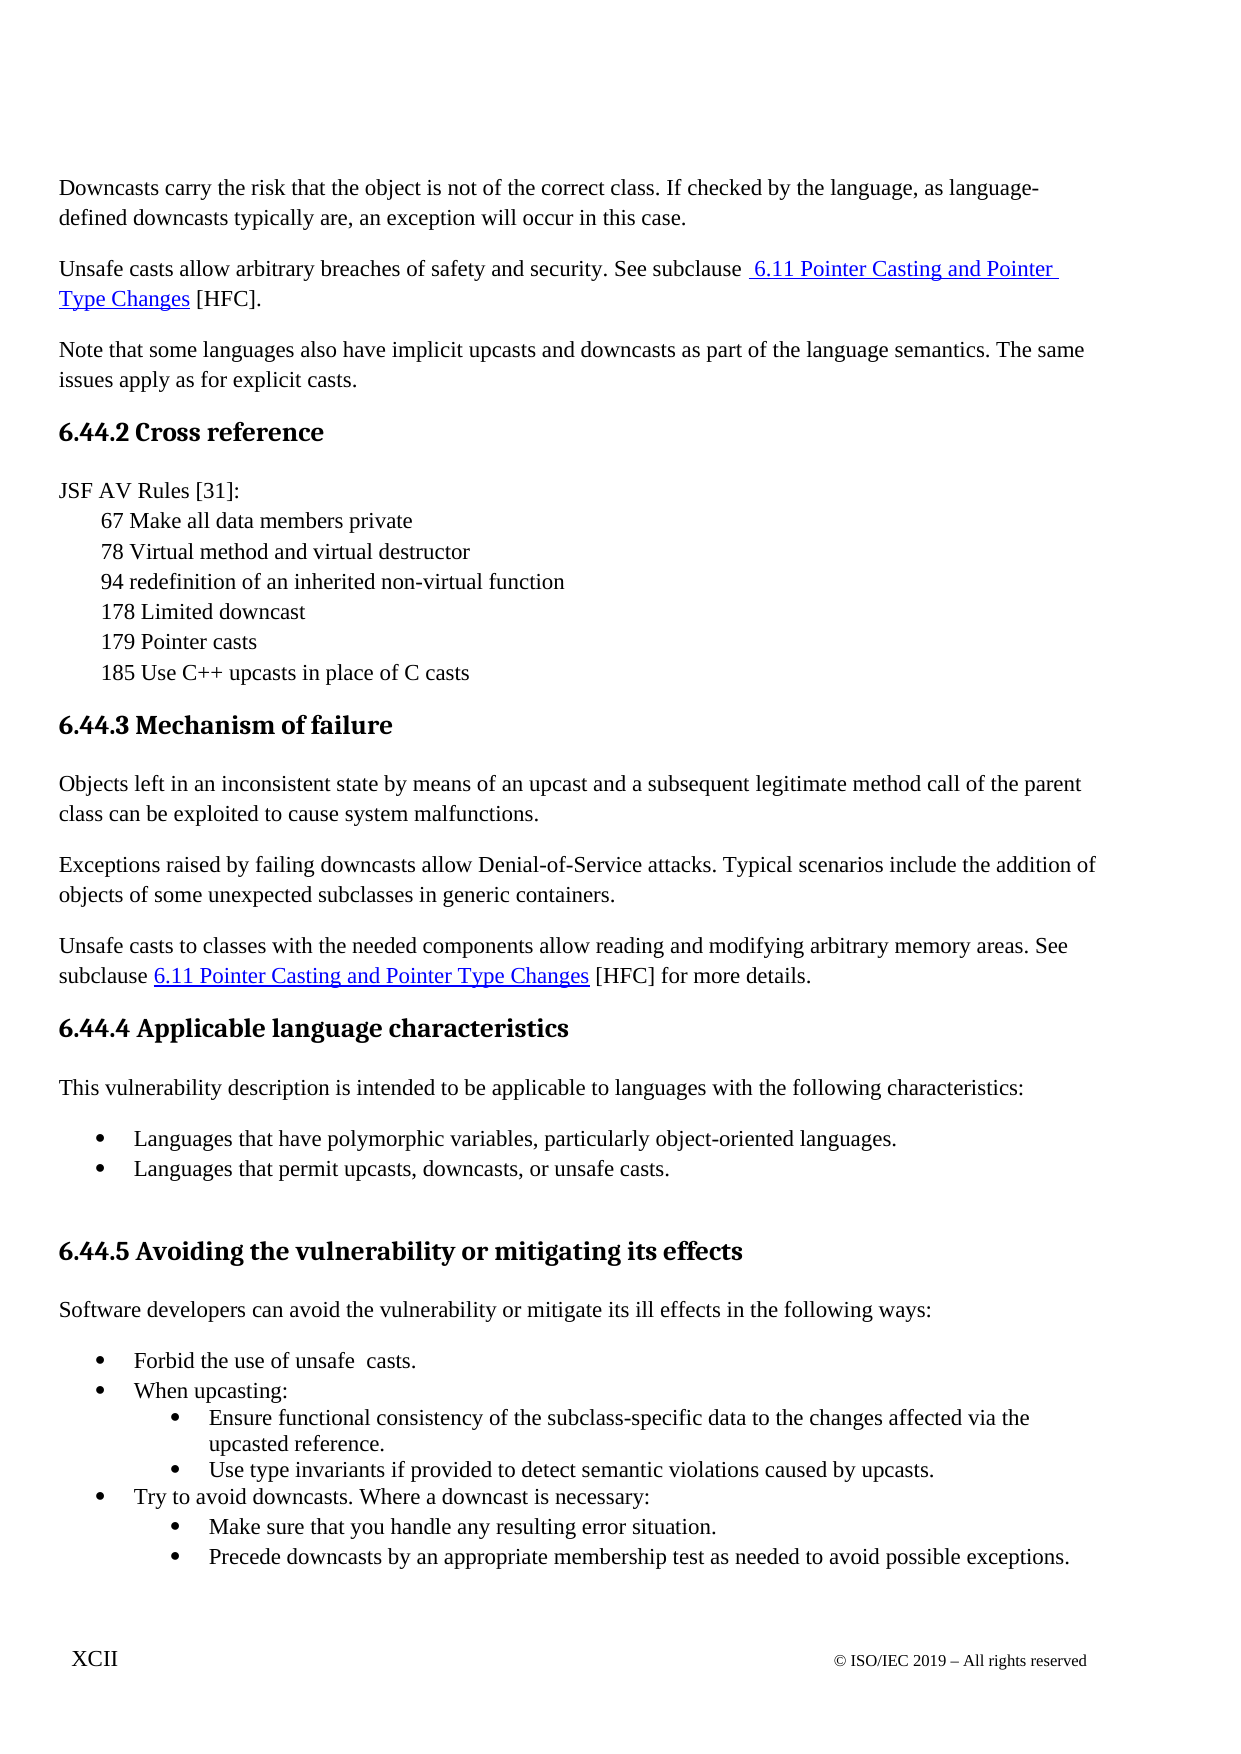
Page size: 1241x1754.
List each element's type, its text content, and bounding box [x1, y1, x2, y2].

list Languages that permit upcasts, downcasts, or unsafe casts. [96, 1155, 1099, 1181]
text 185 Use C++ upcasts in place of C casts [101, 659, 1099, 685]
subtitle 6.44.4 Applicable language characteristics [58, 1013, 1099, 1045]
text 94 redefinition of an inherited non-virtual function [101, 568, 1099, 594]
subtitle 6.44.2 Cross reference [58, 417, 1099, 448]
list When upcasting: [96, 1377, 1099, 1404]
list Try to avoid downcasts. Where a downcast is necessary: [96, 1483, 1099, 1509]
text 179 Pointer casts [101, 628, 1099, 655]
text Unsafe casts to classes with the needed components allow reading and modifying arbitrary memory areas. See subclause 6.11 Pointer Casting and Pointer Type Changes [HFC] for more details. [58, 932, 1099, 989]
text Software developers can avoid the vulnerability or mitigate its ill effects in the following ways: [58, 1296, 1099, 1323]
text Note that some languages also have implicit upcasts and downcasts as part of the language semantics. The same issues apply as for explicit casts. [58, 336, 1099, 393]
text Downcasts carry the risk that the object is not of the correct class. If checked by the language, as language-defined downcasts typically are, an exception will occur in this case. [58, 173, 1099, 230]
text Unsafe casts allow arbitrary breaches of safety and security. See subclause 6.11 Pointer Casting and Pointer Type Changes [HFC]. [58, 255, 1099, 311]
text 78 Virtual method and virtual destructor [101, 538, 1099, 564]
list Ensure functional consistency of the subclass-specific data to the changes affected via the upcasted reference. [171, 1404, 1099, 1457]
list Forbid the use of unsafe casts. [96, 1347, 1099, 1374]
subtitle 6.44.3 Mechanism of failure [58, 710, 1099, 741]
text 67 Make all data members private [101, 508, 1099, 534]
text Objects left in an inconsistent state by means of an upcast and a subsequent legitimate method call of the parent class can be exploited to cause system malfunctions. [58, 770, 1099, 826]
text Exceptions raised by failing downcasts allow Denial-of-Service attacks. Typical scenarios include the addition of objects of some unexpected subclasses in generic containers. [58, 851, 1099, 908]
list Precede downcasts by an appropriate membership test as needed to avoid possible exceptions. [171, 1543, 1099, 1570]
subtitle 6.44.5 Avoiding the vulnerability or mitigating its effects [58, 1236, 1099, 1267]
text This vulnerability description is intended to be applicable to languages with the following characteristics: [58, 1074, 1099, 1100]
list Languages that have polymorphic variables, particularly object-oriented languages. [96, 1125, 1099, 1151]
text JSF AV Rules [31]: [58, 477, 1099, 504]
list Make sure that you handle any resulting error situation. [171, 1513, 1099, 1539]
text 178 Limited downcast [101, 598, 1099, 624]
list Use type invariants if provided to detect semantic violations caused by upcasts. [171, 1457, 1099, 1483]
